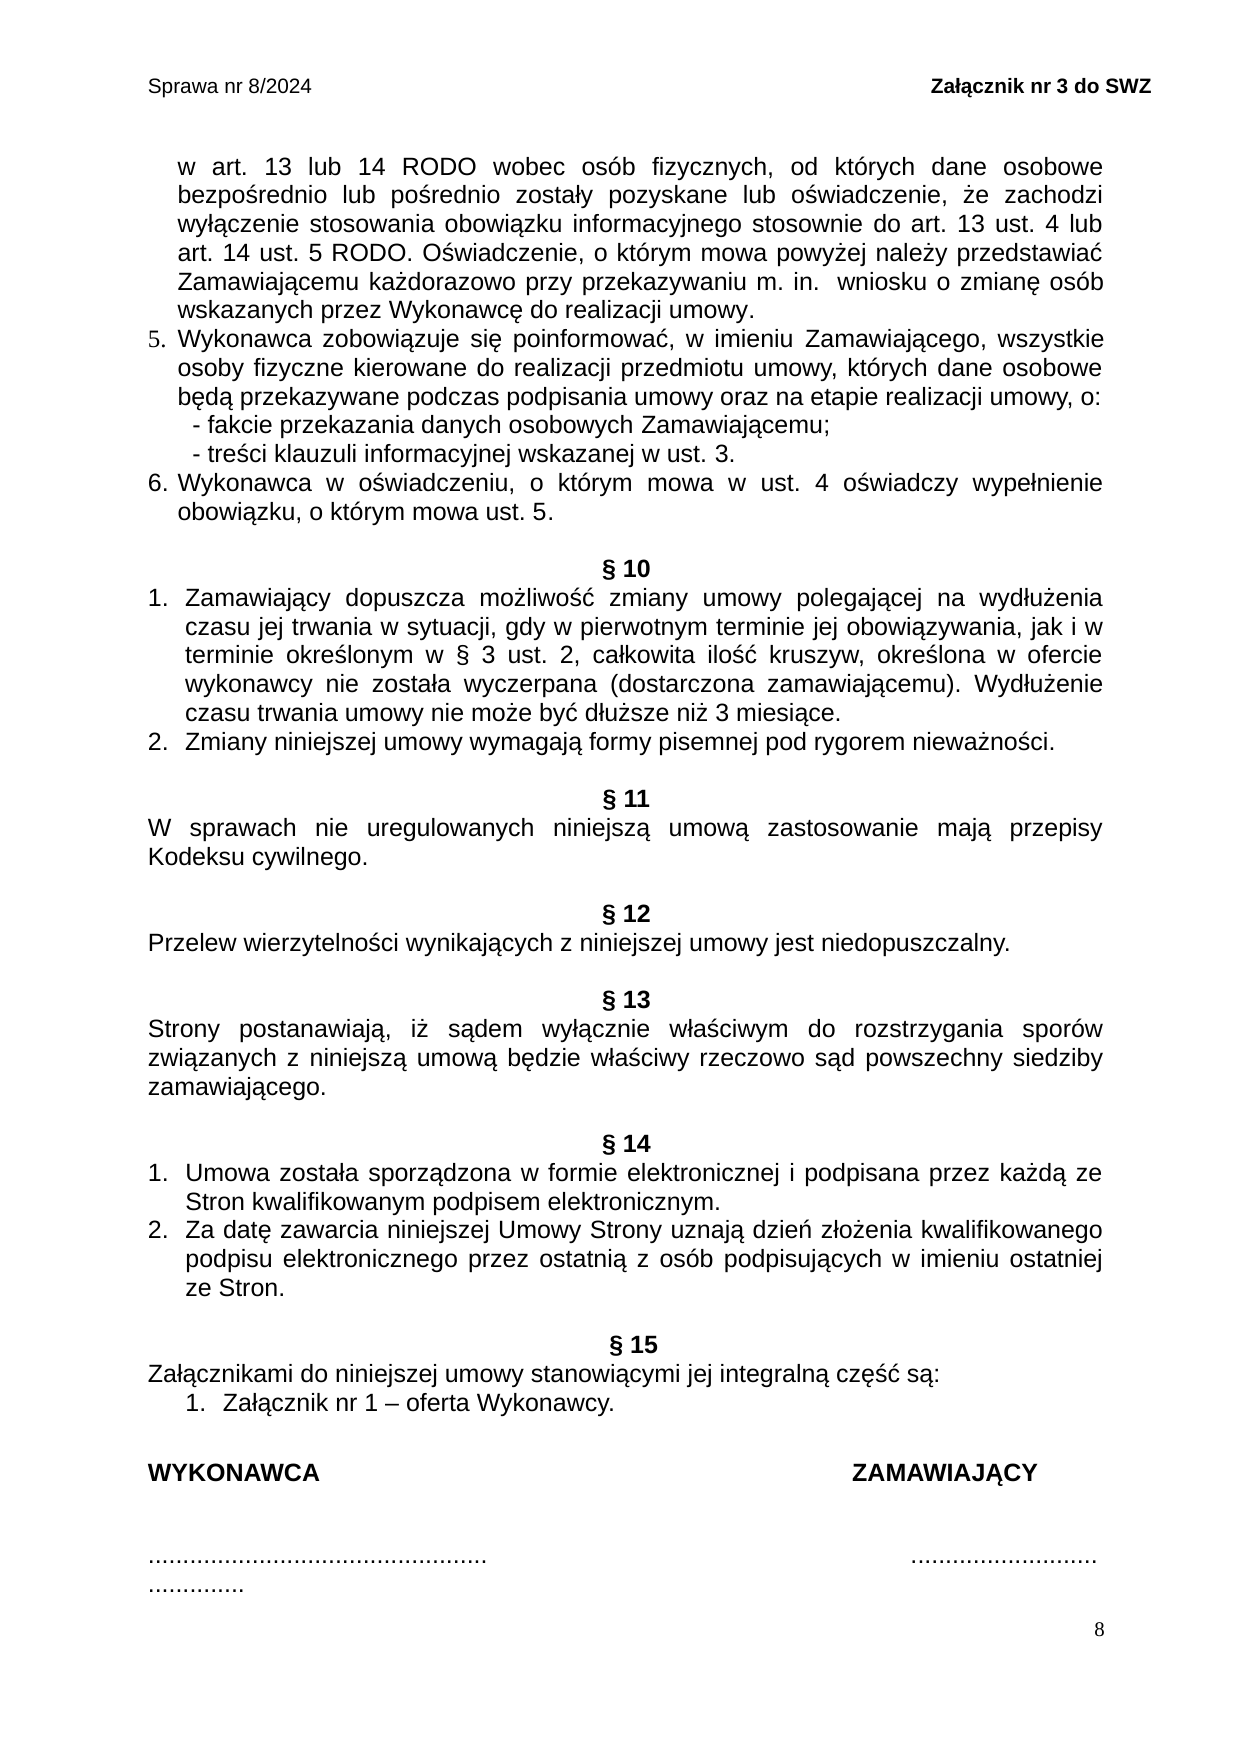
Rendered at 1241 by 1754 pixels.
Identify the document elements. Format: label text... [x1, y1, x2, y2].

text § 15 [162, 1330, 1104, 1359]
text § 12 [148, 899, 1104, 928]
list Załącznik nr 1 – oferta Wykonawcy. [185, 1388, 1104, 1417]
list Zamawiający dopuszcza możliwość zmiany umowy polegającej na wydłużenia czasu jej trwania w sytuacji, gdy w pierwotnym terminie jej obowiązywania, jak i w terminie określonym w § 3 ust. 2, całkowita ilość kruszyw, określona w ofercie wykonawcy nie została wyczerpana (dostarczona zamawiającemu). Wydłużenie czasu trwania umowy nie może być dłuższe niż 3 miesiące. [148, 583, 1104, 727]
list Wykonawca zobowiązuje się poinformować, w imieniu Zamawiającego, wszystkie osoby fizyczne kierowane do realizacji przedmiotu umowy, których dane osobowe będą przekazywane podczas podpisania umowy oraz na etapie realizacji umowy, o: [148, 324, 1104, 410]
text ................................................. ......................................... [148, 1540, 1104, 1598]
text § 11 [148, 784, 1104, 813]
text - treści klauzuli informacyjnej wskazanej w ust. 3. [192, 439, 1104, 468]
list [148, 152, 1104, 324]
list Zmiany niniejszej umowy wymagają formy pisemnej pod rygorem nieważności. [148, 727, 1104, 755]
text Przelew wierzytelności wynikających z niniejszej umowy jest niedopuszczalny. [148, 928, 1104, 957]
text Strony postanawiają, iż sądem wyłącznie właściwym do rozstrzygania sporów związanych z niniejszą umową będzie właściwy rzeczowo sąd powszechny siedziby zamawiającego. [148, 1014, 1104, 1100]
list Umowa została sporządzona w formie elektronicznej i podpisana przez każdą ze Stron kwalifikowanym podpisem elektronicznym. [148, 1158, 1104, 1215]
text - fakcie przekazania danych osobowych Zamawiającemu; [192, 410, 1104, 439]
list Za datę zawarcia niniejszej Umowy Strony uznają dzień złożenia kwalifikowanego podpisu elektronicznego przez ostatnią z osób podpisujących w imieniu ostatniej ze Stron. [148, 1215, 1104, 1302]
text 6. Wykonawca w oświadczeniu, o którym mowa w ust. 4 oświadczy wypełnienie obowiązku, o którym mowa ust. 5. [148, 468, 1104, 525]
text § 14 [148, 1129, 1104, 1158]
text Załącznikami do niniejszej umowy stanowiącymi jej integralną część są: [148, 1359, 1104, 1388]
text § 10 [148, 554, 1104, 583]
text W sprawach nie uregulowanych niniejszą umową zastosowanie mają przepisy Kodeksu cywilnego. [148, 813, 1104, 870]
subtitle WYKONAWCA ZAMAWIAJĄCY [148, 1458, 1104, 1487]
text § 13 [148, 985, 1104, 1014]
